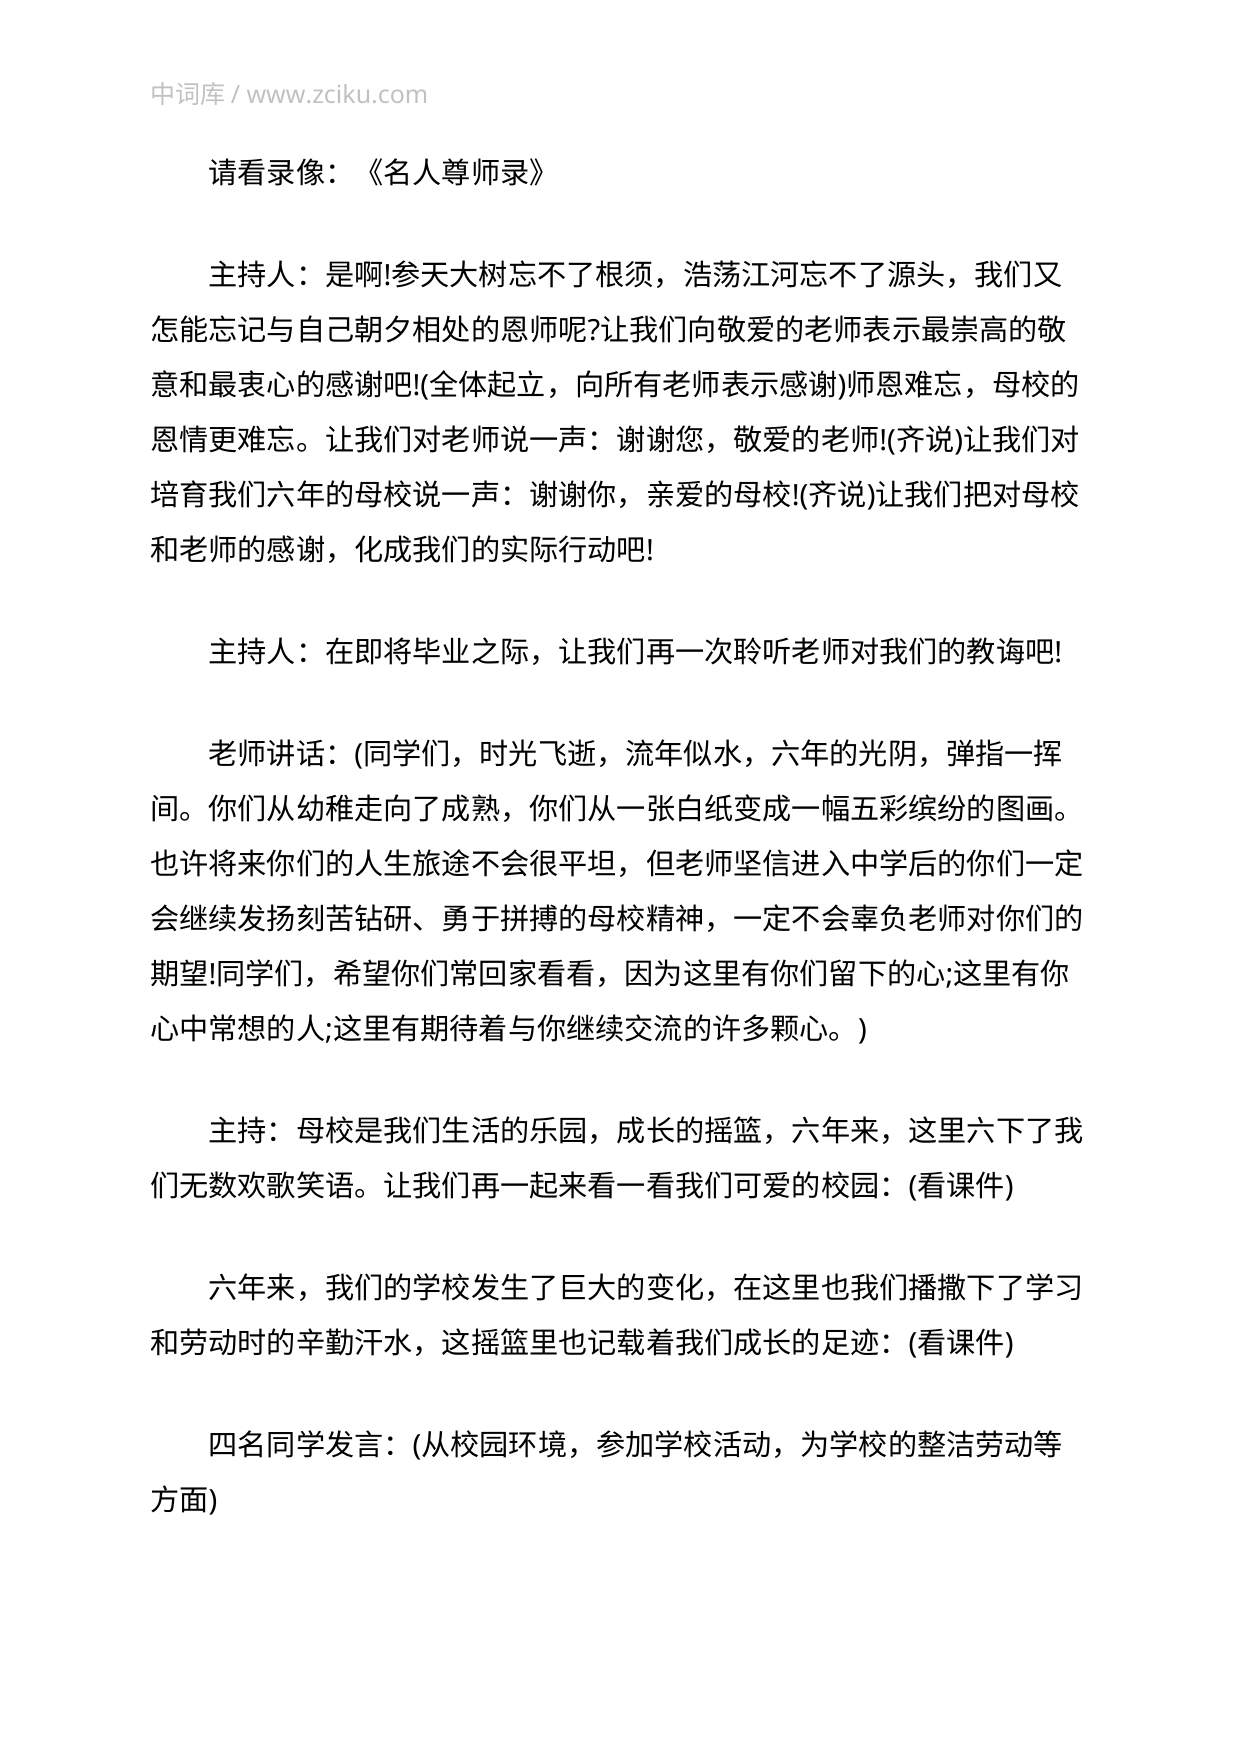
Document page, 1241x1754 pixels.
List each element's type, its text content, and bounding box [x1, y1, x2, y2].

text 主持人：是啊!参天大树忘不了根须，浩荡江河忘不了源头，我们又怎能忘记与自己朝夕相处的恩师呢?让我们向敬爱的老师表示最崇高的敬意和最衷心的感谢吧!(全体起立，向所有老师表示感谢)师恩难忘，母校的恩情更难忘。让我们对老师说一声：谢谢您，敬爱的老师!(齐说)让我们对培育我们六年的母校说一声：谢谢你，亲爱的母校!(齐说)让我们把对母校和老师的感谢，化成我们的实际行动吧! [150, 252, 1090, 569]
text 请看录像：《名人尊师录》 [150, 150, 1090, 192]
text 六年来，我们的学校发生了巨大的变化，在这里也我们播撒下了学习和劳动时的辛勤汗水，这摇篮里也记载着我们成长的足迹：(看课件) [150, 1264, 1090, 1362]
text 四名同学发言：(从校园环境，参加学校活动，为学校的整洁劳动等方面) [150, 1421, 1090, 1518]
text 主持人：在即将毕业之际，让我们再一次聆听老师对我们的教诲吧! [150, 629, 1090, 671]
text 老师讲话：(同学们，时光飞逝，流年似水，六年的光阴，弹指一挥间。你们从幼稚走向了成熟，你们从一张白纸变成一幅五彩缤纷的图画。也许将来你们的人生旅途不会很平坦，但老师坚信进入中学后的你们一定会继续发扬刻苦钻研、勇于拼搏的母校精神，一定不会辜负老师对你们的期望!同学们，希望你们常回家看看，因为这里有你们留下的心;这里有你心中常想的人;这里有期待着与你继续交流的许多颗心。) [150, 731, 1090, 1048]
text 主持：母校是我们生活的乐园，成长的摇篮，六年来，这里六下了我们无数欢歌笑语。让我们再一起来看一看我们可爱的校园：(看课件) [150, 1107, 1090, 1205]
